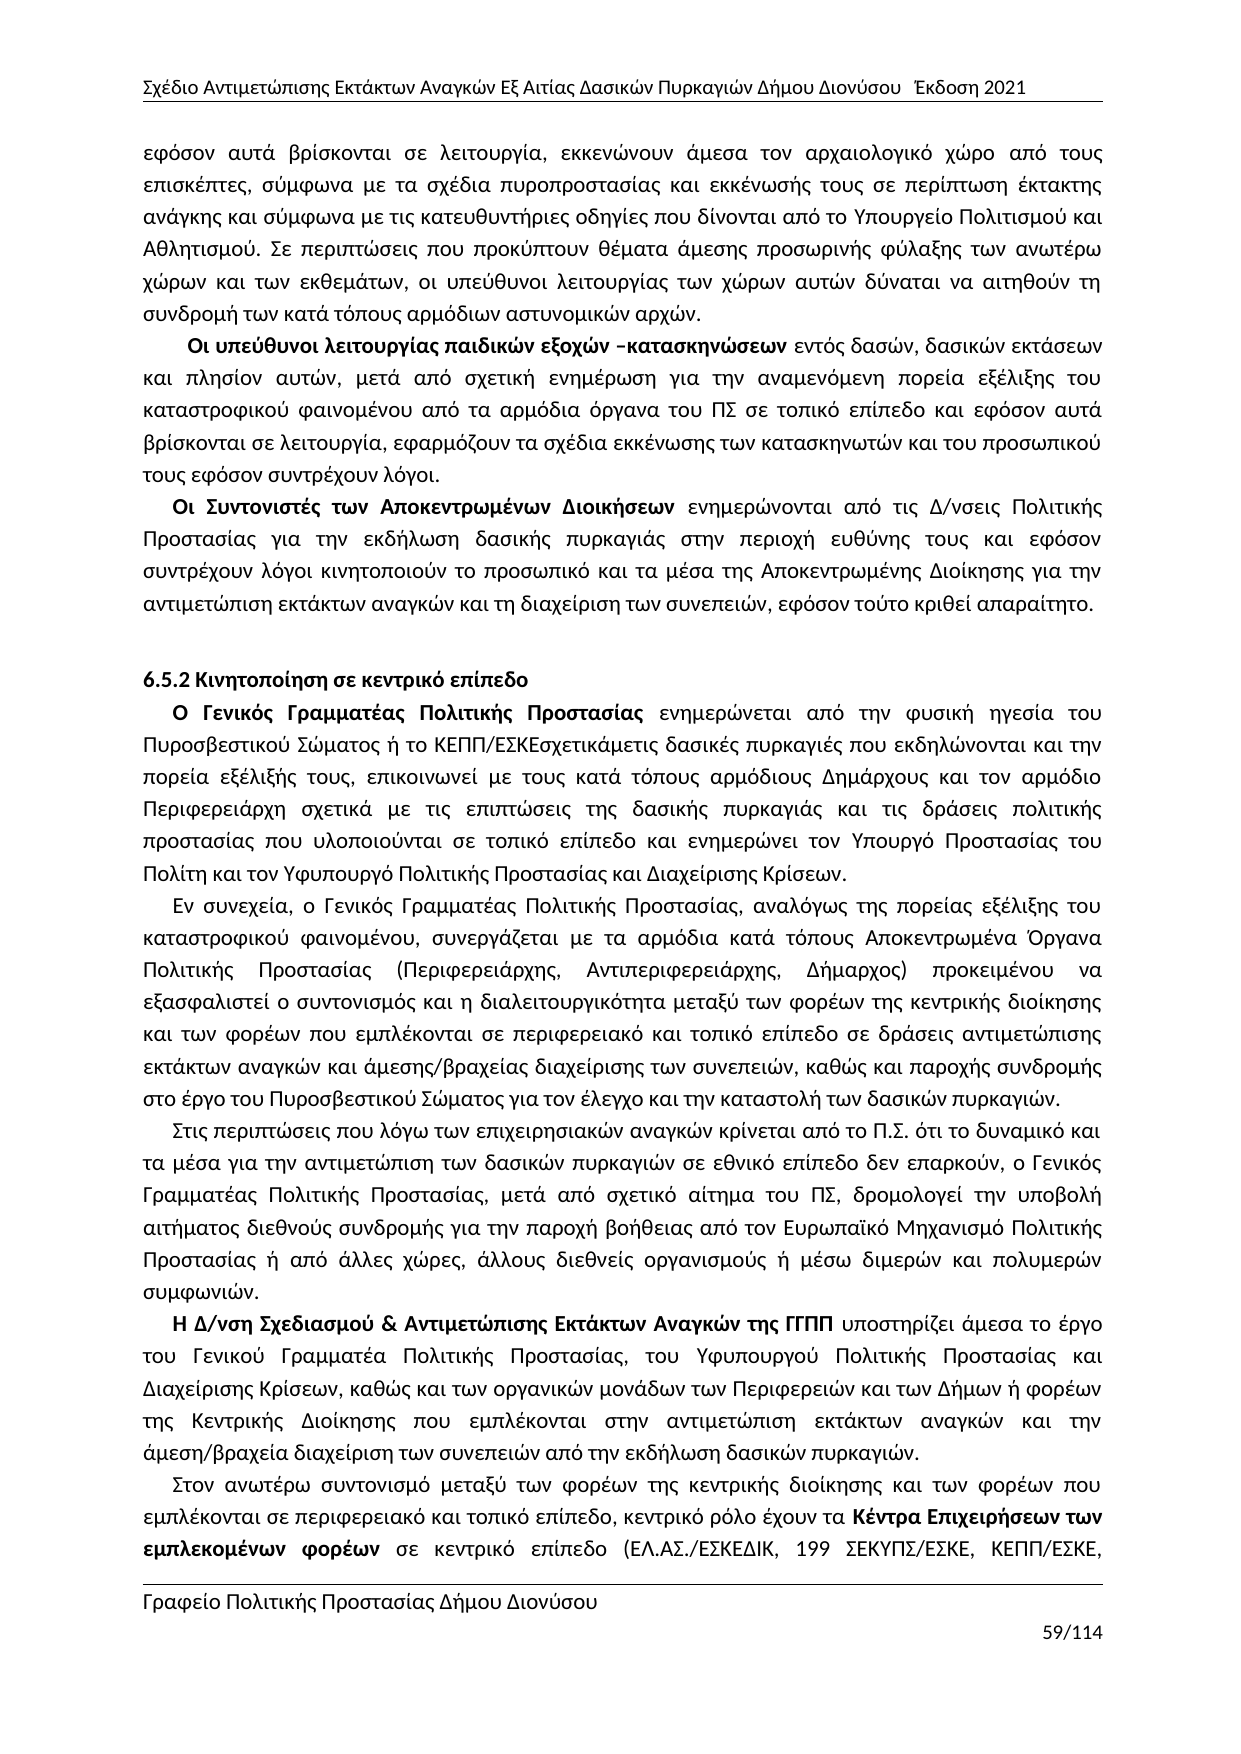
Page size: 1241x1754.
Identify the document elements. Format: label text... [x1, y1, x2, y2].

text Η Δ/νση Σχεδιασμού & Αντιμετώπισης Εκτάκτων Αναγκών της ΓΓΠΠ υποστηρίζει άμεσα το έργο του Γενικού Γραμματέα Πολιτικής Προστασίας, του Υφυπουργού Πολιτικής Προστασίας και Διαχείρισης Κρίσεων, καθώς και των οργανικών μονάδων των Περιφερειών και των Δήμων ή φορέων της Κεντρικής Διοίκησης που εμπλέκονται στην αντιμετώπιση εκτάκτων αναγκών και την άμεση/βραχεία διαχείριση των συνεπειών από την εκδήλωση δασικών πυρκαγιών. [143, 1309, 1103, 1466]
text Οι Συντονιστές των Αποκεντρωμένων Διοικήσεων ενημερώνονται από τις Δ/νσεις Πολιτικής Προστασίας για την εκδήλωση δασικής πυρκαγιάς στην περιοχή ευθύνης τους και εφόσον συντρέχουν λόγοι κινητοποιούν το προσωπικό και τα μέσα της Αποκεντρωμένης Διοίκησης για την αντιμετώπιση εκτάκτων αναγκών και τη διαχείριση των συνεπειών, εφόσον τούτο κριθεί απαραίτητο. [143, 492, 1103, 617]
text Εν συνεχεία, ο Γενικός Γραμματέας Πολιτικής Προστασίας, αναλόγως της πορείας εξέλιξης του καταστροφικού φαινομένου, συνεργάζεται με τα αρμόδια κατά τόπους Αποκεντρωμένα Όργανα Πολιτικής Προστασίας (Περιφερειάρχης, Αντιπεριφερειάρχης, Δήμαρχος) προκειμένου να εξασφαλιστεί ο συντονισμός και η διαλειτουργικότητα μεταξύ των φορέων της κεντρικής διοίκησης και των φορέων που εμπλέκονται σε περιφερειακό και τοπικό επίπεδο σε δράσεις αντιμετώπισης εκτάκτων αναγκών και άμεσης/βραχείας διαχείρισης των συνεπειών, καθώς και παροχής συνδρομής στο έργο του Πυροσβεστικού Σώματος για τον έλεγχο και την καταστολή των δασικών πυρκαγιών. [143, 891, 1103, 1112]
text Ο Γενικός Γραμματέας Πολιτικής Προστασίας ενημερώνεται από την φυσική ηγεσία του Πυροσβεστικού Σώματος ή το ΚΕΠΠ/ΕΣΚΕσχετικάμετις δασικές πυρκαγιές που εκδηλώνονται και την πορεία εξέλιξής τους, επικοινωνεί με τους κατά τόπους αρμόδιους Δημάρχους και τον αρμόδιο Περιφερειάρχη σχετικά με τις επιπτώσεις της δασικής πυρκαγιάς και τις δράσεις πολιτικής προστασίας που υλοποιούνται σε τοπικό επίπεδο και ενημερώνει τον Υπουργό Προστασίας του Πολίτη και τον Υφυπουργό Πολιτικής Προστασίας και Διαχείρισης Κρίσεων. [143, 698, 1103, 887]
text Οι υπεύθυνοι λειτουργίας παιδικών εξοχών –κατασκηνώσεων εντός δασών, δασικών εκτάσεων και πλησίον αυτών, μετά από σχετική ενημέρωση για την αναμενόμενη πορεία εξέλιξης του καταστροφικού φαινομένου από τα αρμόδια όργανα του ΠΣ σε τοπικό επίπεδο και εφόσον αυτά βρίσκονται σε λειτουργία, εφαρμόζουν τα σχέδια εκκένωσης των κατασκηνωτών και του προσωπικού τους εφόσον συντρέχουν λόγοι. [143, 331, 1103, 488]
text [143, 138, 1103, 327]
subtitle 6.5.2 Κινητοποίηση σε κεντρικό επίπεδο [143, 666, 1103, 693]
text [143, 1470, 1103, 1563]
text Στις περιπτώσεις που λόγω των επιχειρησιακών αναγκών κρίνεται από το Π.Σ. ότι το δυναμικό και τα μέσα για την αντιμετώπιση των δασικών πυρκαγιών σε εθνικό επίπεδο δεν επαρκούν, ο Γενικός Γραμματέας Πολιτικής Προστασίας, μετά από σχετικό αίτημα του ΠΣ, δρομολογεί την υποβολή αιτήματος διεθνούς συνδρομής για την παροχή βοήθειας από τον Ευρωπαϊκό Μηχανισμό Πολιτικής Προστασίας ή από άλλες χώρες, άλλους διεθνείς οργανισμούς ή μέσω διμερών και πολυμερών συμφωνιών. [143, 1116, 1103, 1305]
